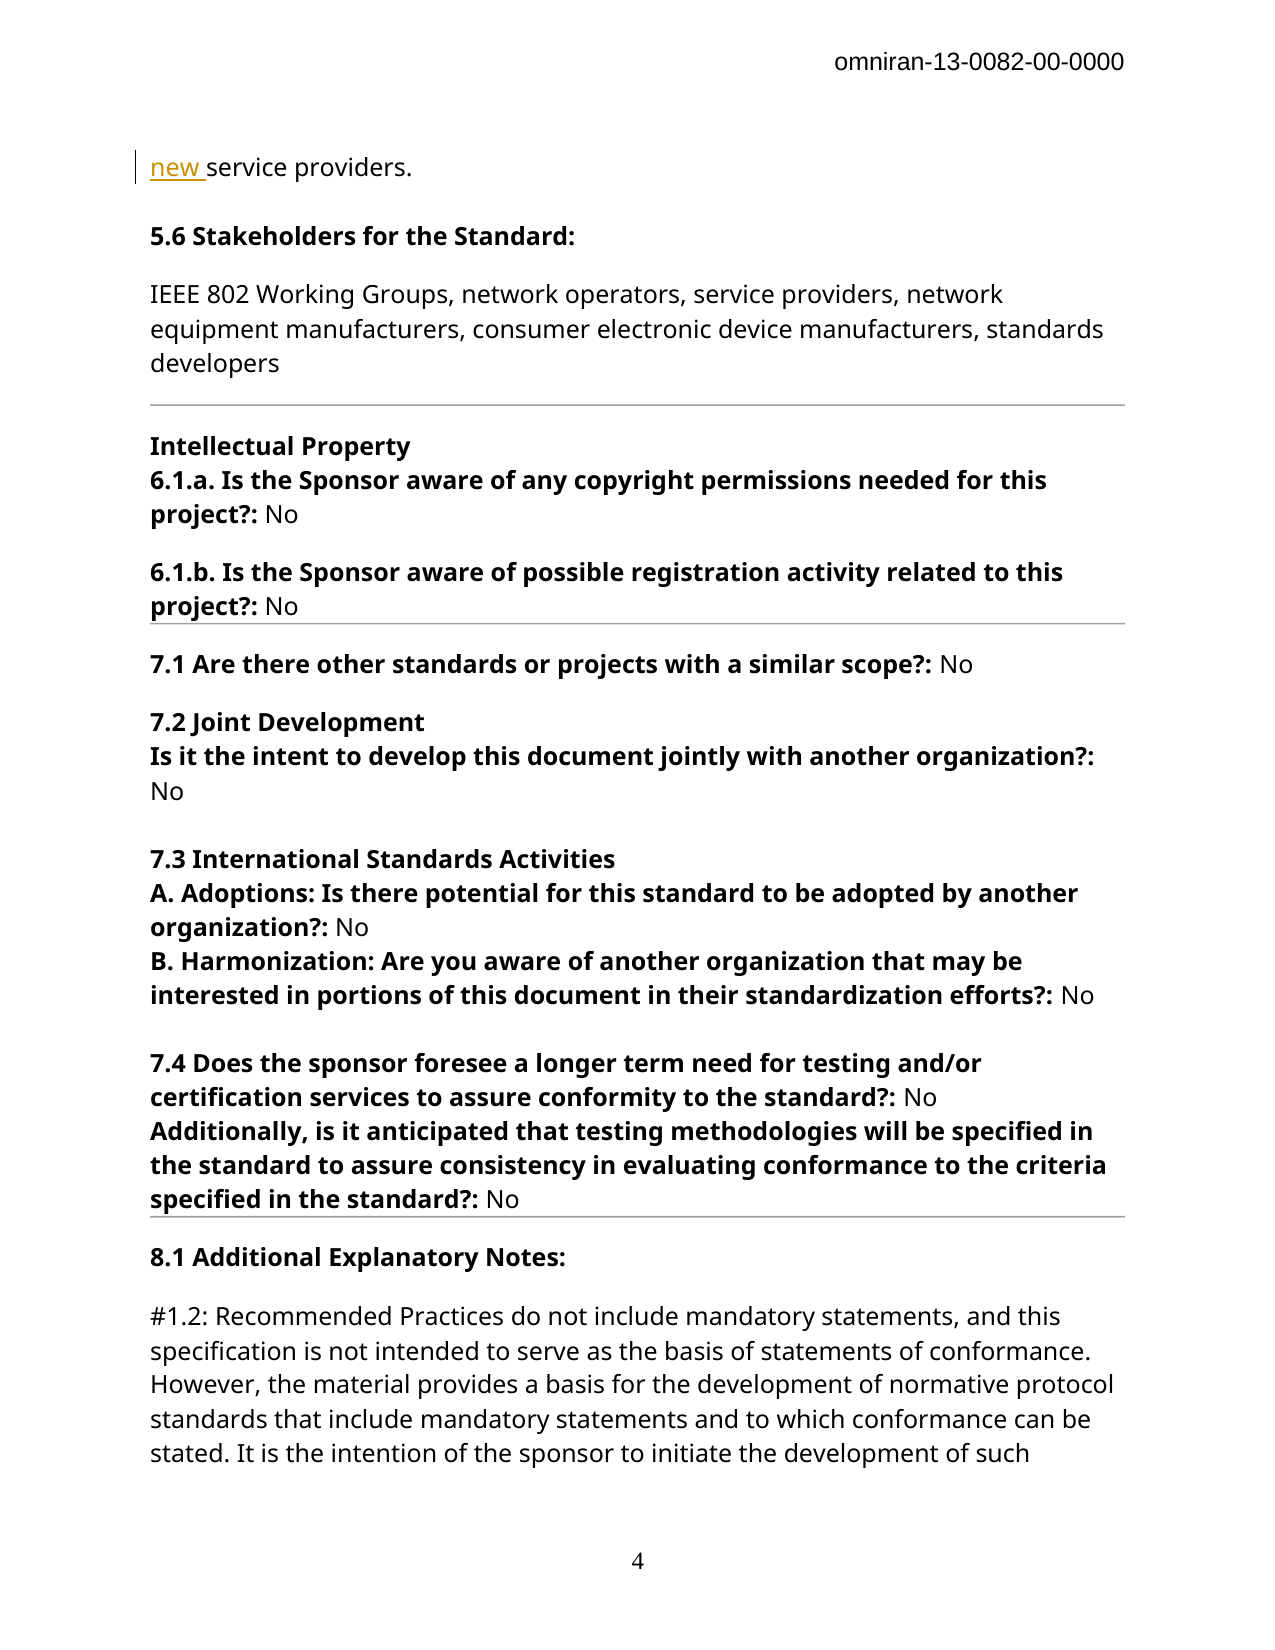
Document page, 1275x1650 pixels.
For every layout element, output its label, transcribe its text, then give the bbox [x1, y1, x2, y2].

text 8.1 Additional Explanatory Notes: [150, 1240, 1125, 1274]
text Additionally, is it anticipated that testing methodologies will be specified in the standard to assure consistency in evaluating conformance to the criteria specified in the standard?: No [150, 1114, 1125, 1215]
text 7.2 Joint Development Is it the intent to develop this document jointly with another organization?: No [150, 705, 1125, 807]
text 7.1 Are there other standards or projects with a similar scope?: No [150, 647, 1125, 705]
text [150, 1299, 1125, 1469]
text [150, 150, 1125, 252]
text 6.1.b. Is the Sponsor aware of possible registration activity related to this project?: No [150, 555, 1125, 622]
text 7.4 Does the sponsor foresee a longer term need for testing and/or certification services to assure conformity to the standard?: No [150, 1046, 1125, 1114]
text B. Harmonization: Are you aware of another organization that may be interested in portions of this document in their standardization efforts?: No [150, 943, 1125, 1012]
text IEEE 802 Working Groups, network operators, service providers, network equipment manufacturers, consumer electronic device manufacturers, standards developers [150, 277, 1125, 379]
text Intellectual Property 6.1.a. Is the Sponsor aware of any copyright permissions needed for this project?: No [150, 428, 1125, 555]
text A. Adoptions: Is there potential for this standard to be adopted by another organization?: No [150, 875, 1125, 943]
text 7.3 International Standards Activities [150, 841, 1125, 875]
